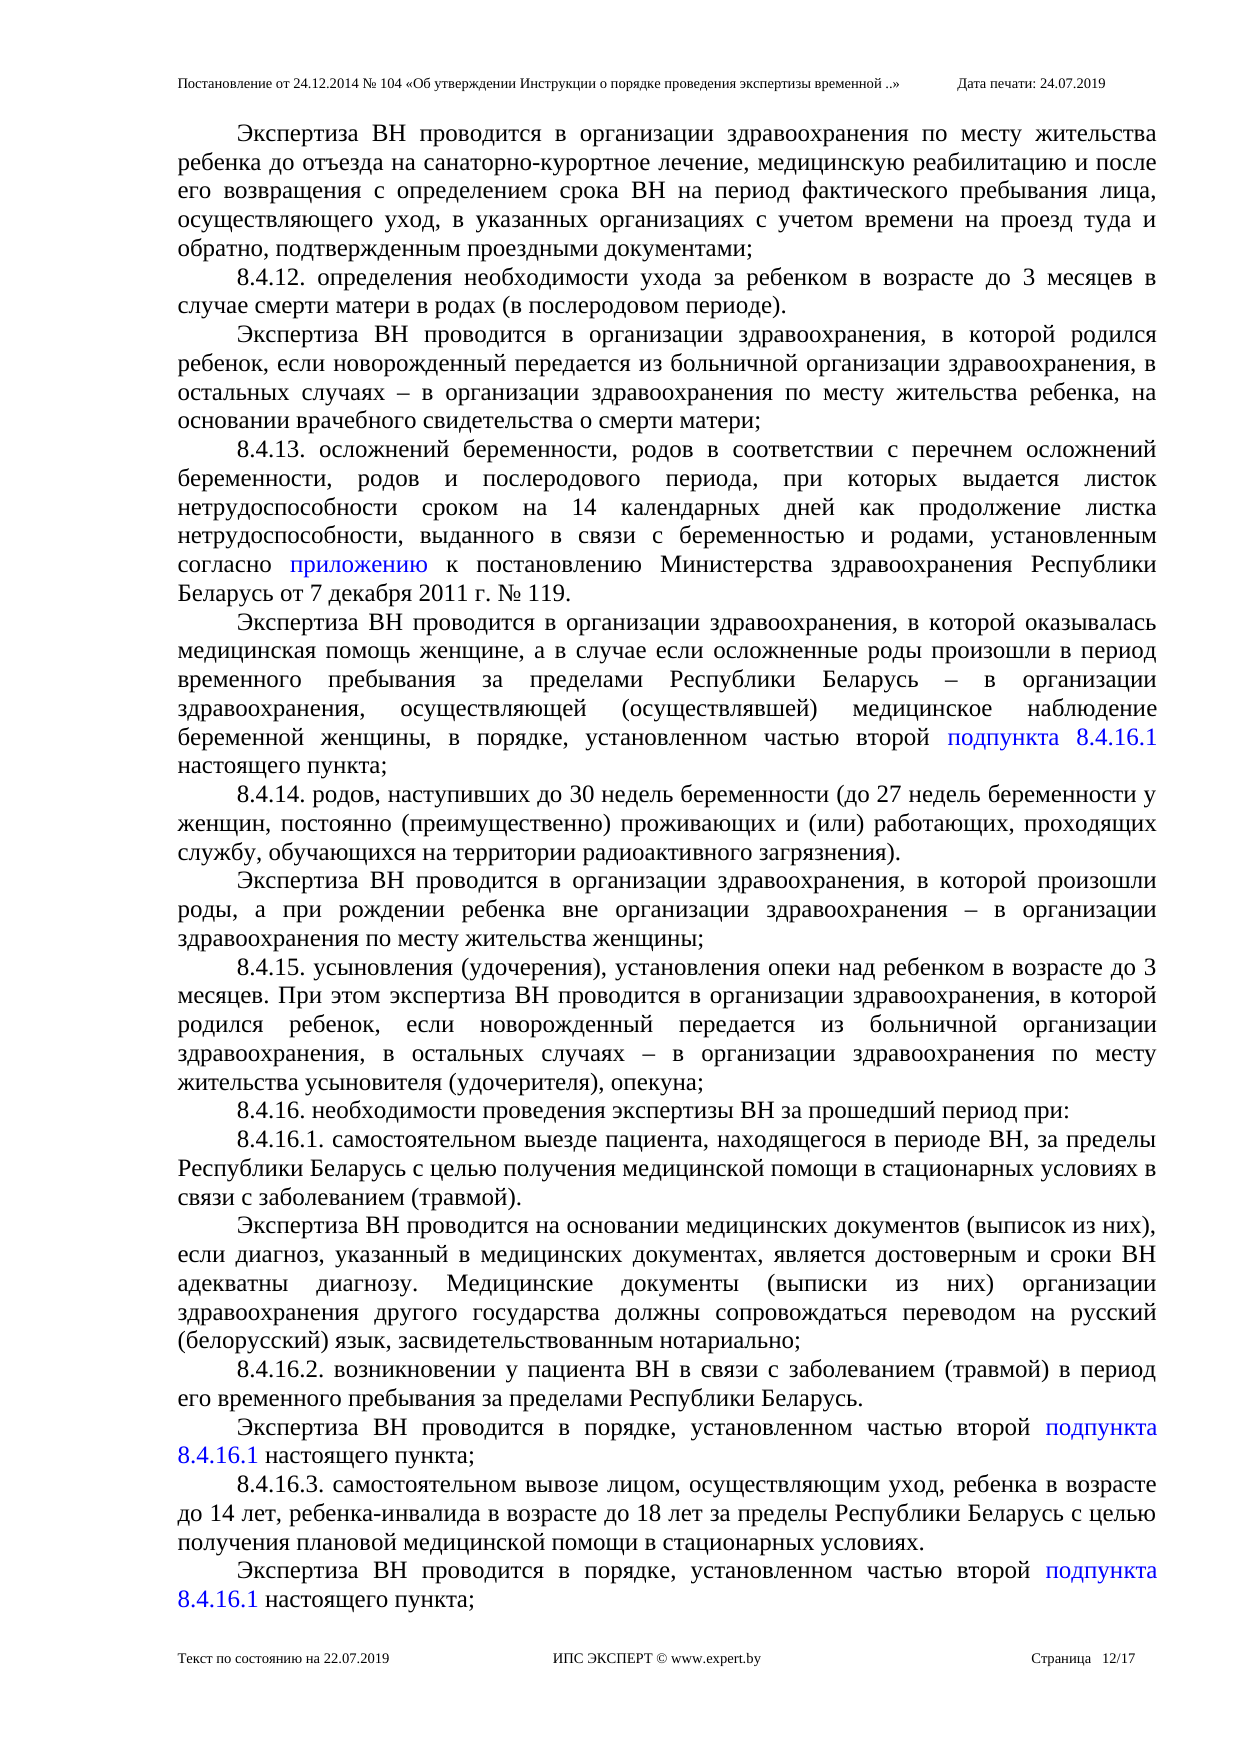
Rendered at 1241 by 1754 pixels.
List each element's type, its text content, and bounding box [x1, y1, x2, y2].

text 8.4.16.1. самостоятельном выезде пациента, находящегося в периоде ВН, за пределы Республики Беларусь с целью получения медицинской помощи в стационарных условиях в связи с заболеванием (травмой). [177, 1124, 1157, 1211]
text 8.4.16.2. возникновении у пациента ВН в связи с заболеванием (травмой) в период его временного пребывания за пределами Республики Беларусь. [177, 1354, 1157, 1412]
text Экспертиза ВН проводится в организации здравоохранения, в которой произошли роды, а при рождении ребенка вне организации здравоохранения – в организации здравоохранения по месту жительства женщины; [177, 866, 1157, 952]
text 8.4.12. определения необходимости ухода за ребенком в возрасте до 3 месяцев в случае смерти матери в родах (в послеродовом периоде). [177, 262, 1157, 319]
text Экспертиза ВН проводится в порядке, установленном частью второй подпункта 8.4.16.1 настоящего пункта; [177, 1556, 1157, 1613]
text Экспертиза ВН проводится в организации здравоохранения по месту жительства ребенка до отъезда на санаторно-курортное лечение, медицинскую реабилитацию и после его возвращения с определением срока ВН на период фактического пребывания лица, осуществляющего уход, в указанных организациях с учетом времени на проезд туда и обратно, подтвержденным проездными документами; [177, 118, 1157, 262]
text 8.4.16.3. самостоятельном вывозе лицом, осуществляющим уход, ребенка в возрасте до 14 лет, ребенка-инвалида в возрасте до 18 лет за пределы Республики Беларусь с целью получения плановой медицинской помощи в стационарных условиях. [177, 1469, 1157, 1556]
text Экспертиза ВН проводится в порядке, установленном частью второй подпункта 8.4.16.1 настоящего пункта; [177, 1412, 1157, 1469]
text Экспертиза ВН проводится на основании медицинских документов (выписок из них), если диагноз, указанный в медицинских документах, является достоверным и сроки ВН адекватны диагнозу. Медицинские документы (выписки из них) организации здравоохранения другого государства должны сопровождаться переводом на русский (белорусский) язык, засвидетельствованным нотариально; [177, 1211, 1157, 1354]
text 8.4.13. осложнений беременности, родов в соответствии с перечнем осложнений беременности, родов и послеродового периода, при которых выдается листок нетрудоспособности сроком на 14 календарных дней как продолжение листка нетрудоспособности, выданного в связи с беременностью и родами, установленным согласно приложению к постановлению Министерства здравоохранения Республики Беларусь от 7 декабря 2011 г. № 119. [177, 434, 1157, 607]
text 8.4.14. родов, наступивших до 30 недель беременности (до 27 недель беременности у женщин, постоянно (преимущественно) проживающих и (или) работающих, проходящих службу, обучающихся на территории радиоактивного загрязнения). [177, 779, 1157, 866]
text 8.4.16. необходимости проведения экспертизы ВН за прошедший период при: [177, 1096, 1157, 1124]
text 8.4.15. усыновления (удочерения), установления опеки над ребенком в возрасте до 3 месяцев. При этом экспертиза ВН проводится в организации здравоохранения, в которой родился ребенок, если новорожденный передается из больничной организации здравоохранения, в остальных случаях – в организации здравоохранения по месту жительства усыновителя (удочерителя), опекуна; [177, 952, 1157, 1096]
text Экспертиза ВН проводится в организации здравоохранения, в которой оказывалась медицинская помощь женщине, а в случае если осложненные роды произошли в период временного пребывания за пределами Республики Беларусь – в организации здравоохранения, осуществляющей (осуществлявшей) медицинское наблюдение беременной женщины, в порядке, установленном частью второй подпункта 8.4.16.1 настоящего пункта; [177, 607, 1157, 779]
text Экспертиза ВН проводится в организации здравоохранения, в которой родился ребенок, если новорожденный передается из больничной организации здравоохранения, в остальных случаях – в организации здравоохранения по месту жительства ребенка, на основании врачебного свидетельства о смерти матери; [177, 319, 1157, 434]
